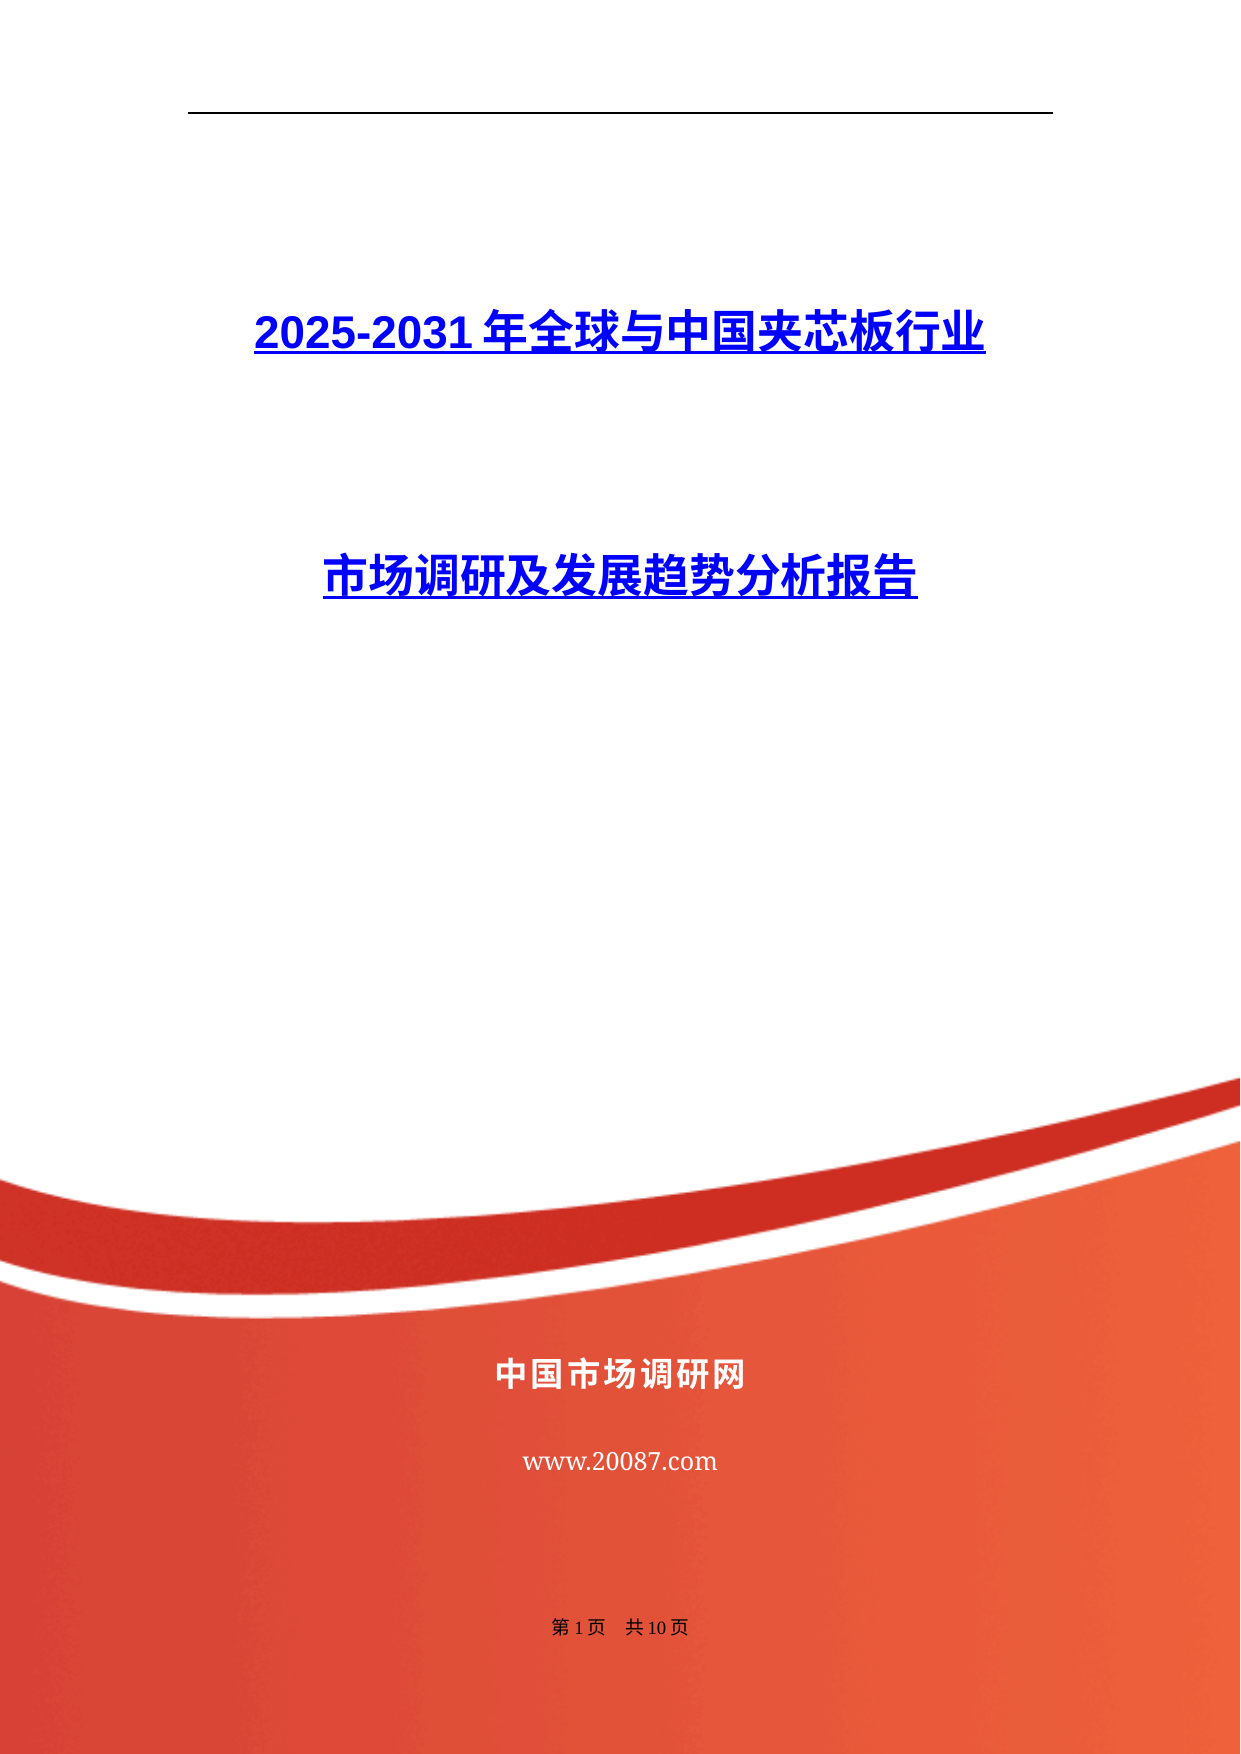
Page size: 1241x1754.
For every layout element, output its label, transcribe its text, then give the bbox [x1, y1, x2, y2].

picture [0, 1006, 1241, 1754]
text www.20087.com [187, 1428, 1053, 1493]
subtitle 中国市场调研网 [187, 1339, 1053, 1404]
table_header 2025-2031年全球与中国夹芯板行业市场调研及发展趋势分析报告 [188, 207, 1053, 773]
